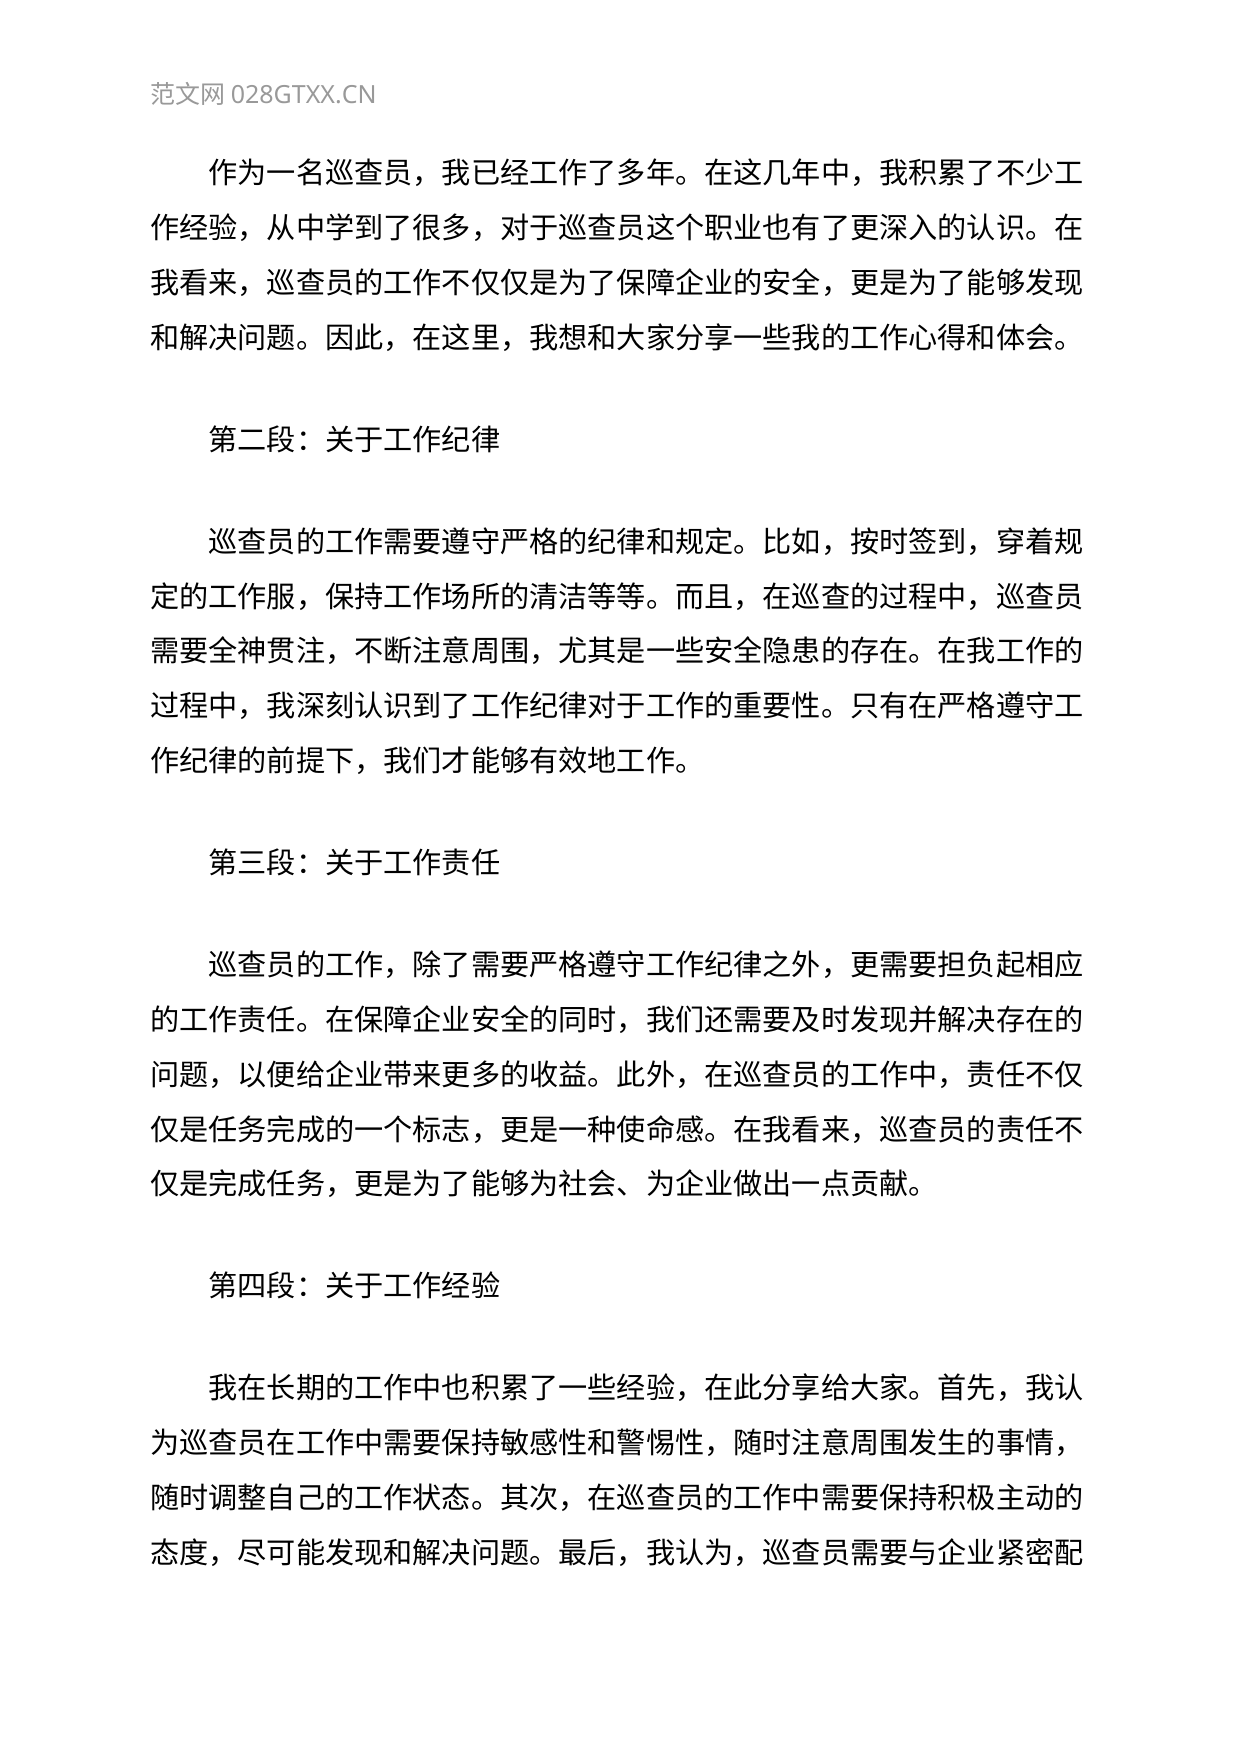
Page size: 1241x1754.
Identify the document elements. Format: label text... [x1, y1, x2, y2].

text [150, 1364, 1090, 1571]
text 巡查员的工作需要遵守严格的纪律和规定。比如，按时签到，穿着规定的工作服，保持工作场所的清洁等等。而且，在巡查的过程中，巡查员需要全神贯注，不断注意周围，尤其是一些安全隐患的存在。在我工作的过程中，我深刻认识到了工作纪律对于工作的重要性。只有在严格遵守工作纪律的前提下，我们才能够有效地工作。 [150, 518, 1090, 780]
text 作为一名巡查员，我已经工作了多年。在这几年中，我积累了不少工作经验，从中学到了很多，对于巡查员这个职业也有了更深入的认识。在我看来，巡查员的工作不仅仅是为了保障企业的安全，更是为了能够发现和解决问题。因此，在这里，我想和大家分享一些我的工作心得和体会。 [150, 150, 1090, 357]
text 第三段：关于工作责任 [150, 839, 1090, 882]
text 巡查员的工作，除了需要严格遵守工作纪律之外，更需要担负起相应的工作责任。在保障企业安全的同时，我们还需要及时发现并解决存在的问题，以便给企业带来更多的收益。此外，在巡查员的工作中，责任不仅仅是任务完成的一个标志，更是一种使命感。在我看来，巡查员的责任不仅是完成任务，更是为了能够为社会、为企业做出一点贡献。 [150, 941, 1090, 1203]
text 第二段：关于工作纪律 [150, 416, 1090, 459]
text 第四段：关于工作经验 [150, 1263, 1090, 1305]
